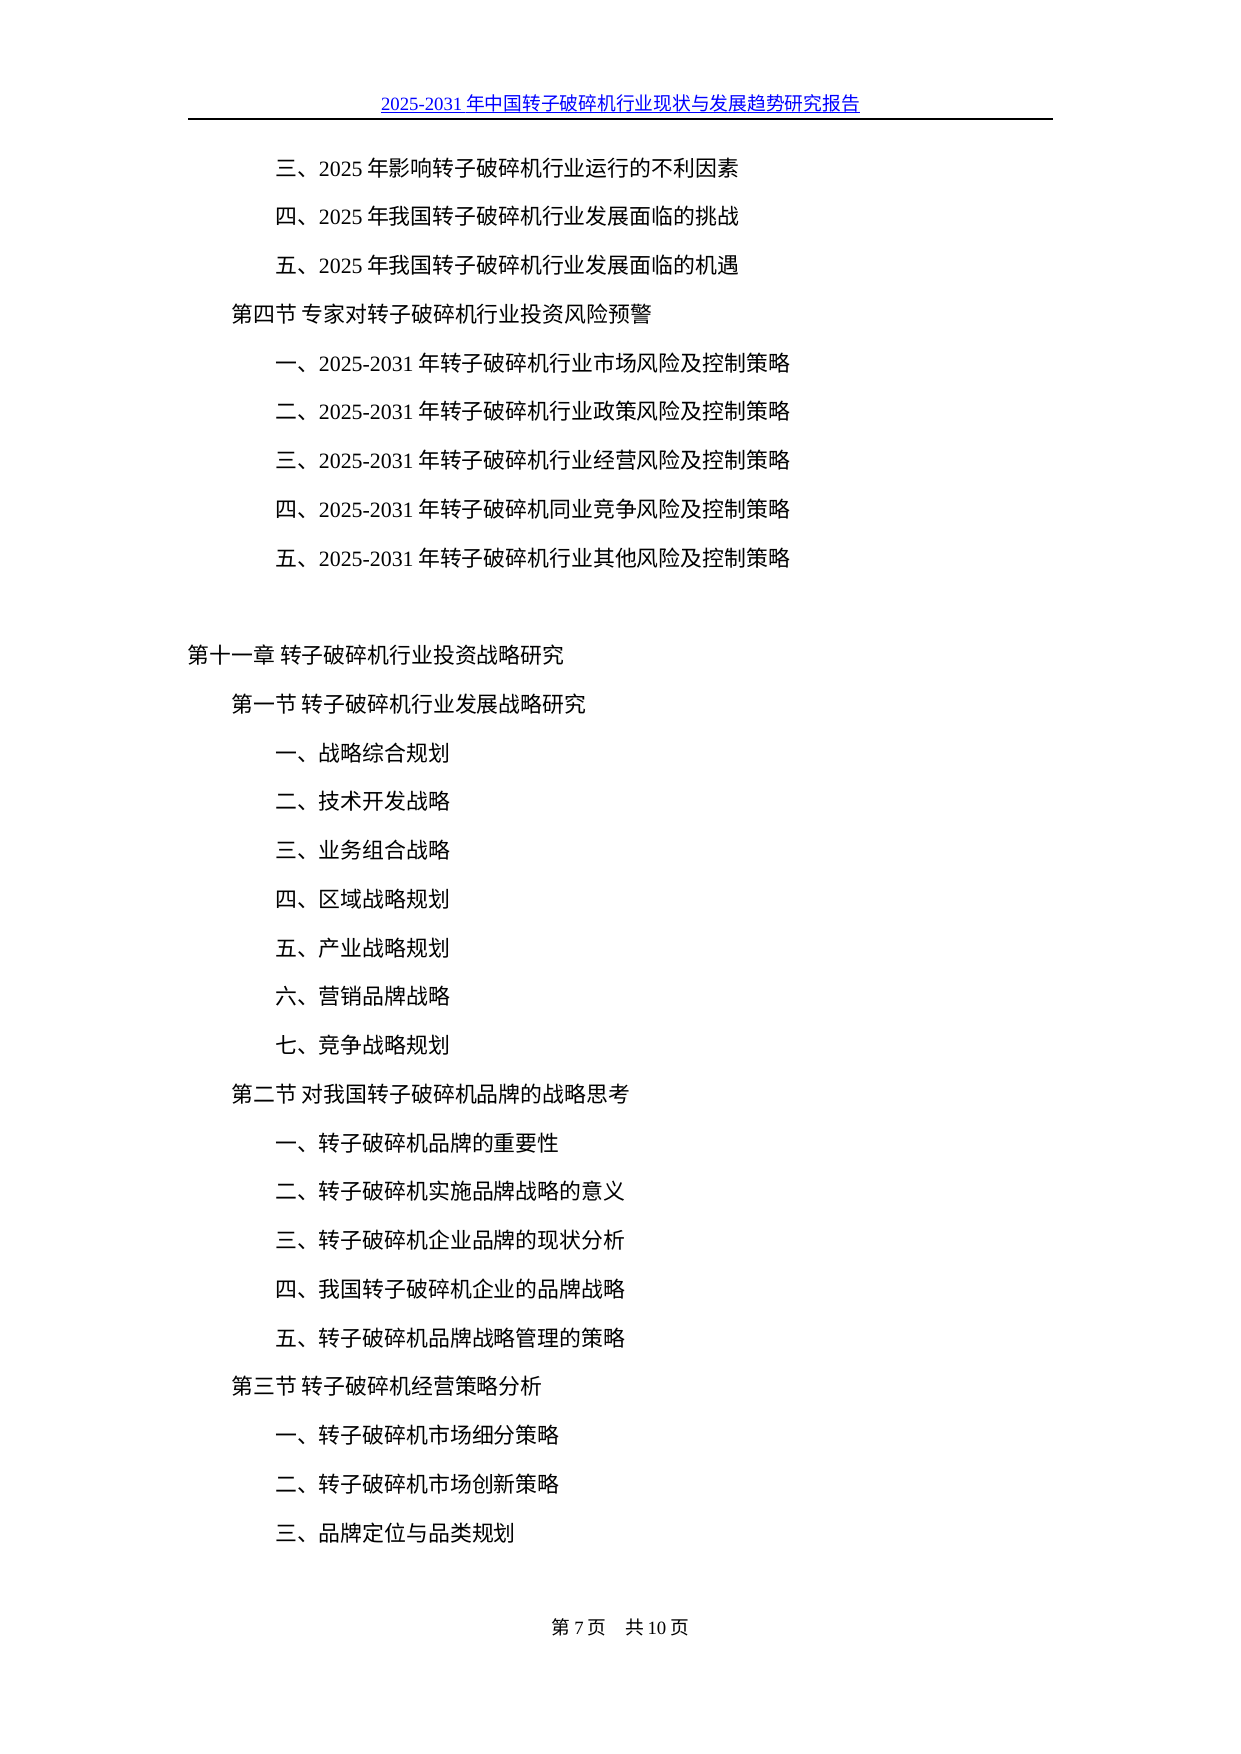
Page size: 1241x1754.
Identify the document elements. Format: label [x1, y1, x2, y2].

text [187, 150, 1053, 1548]
